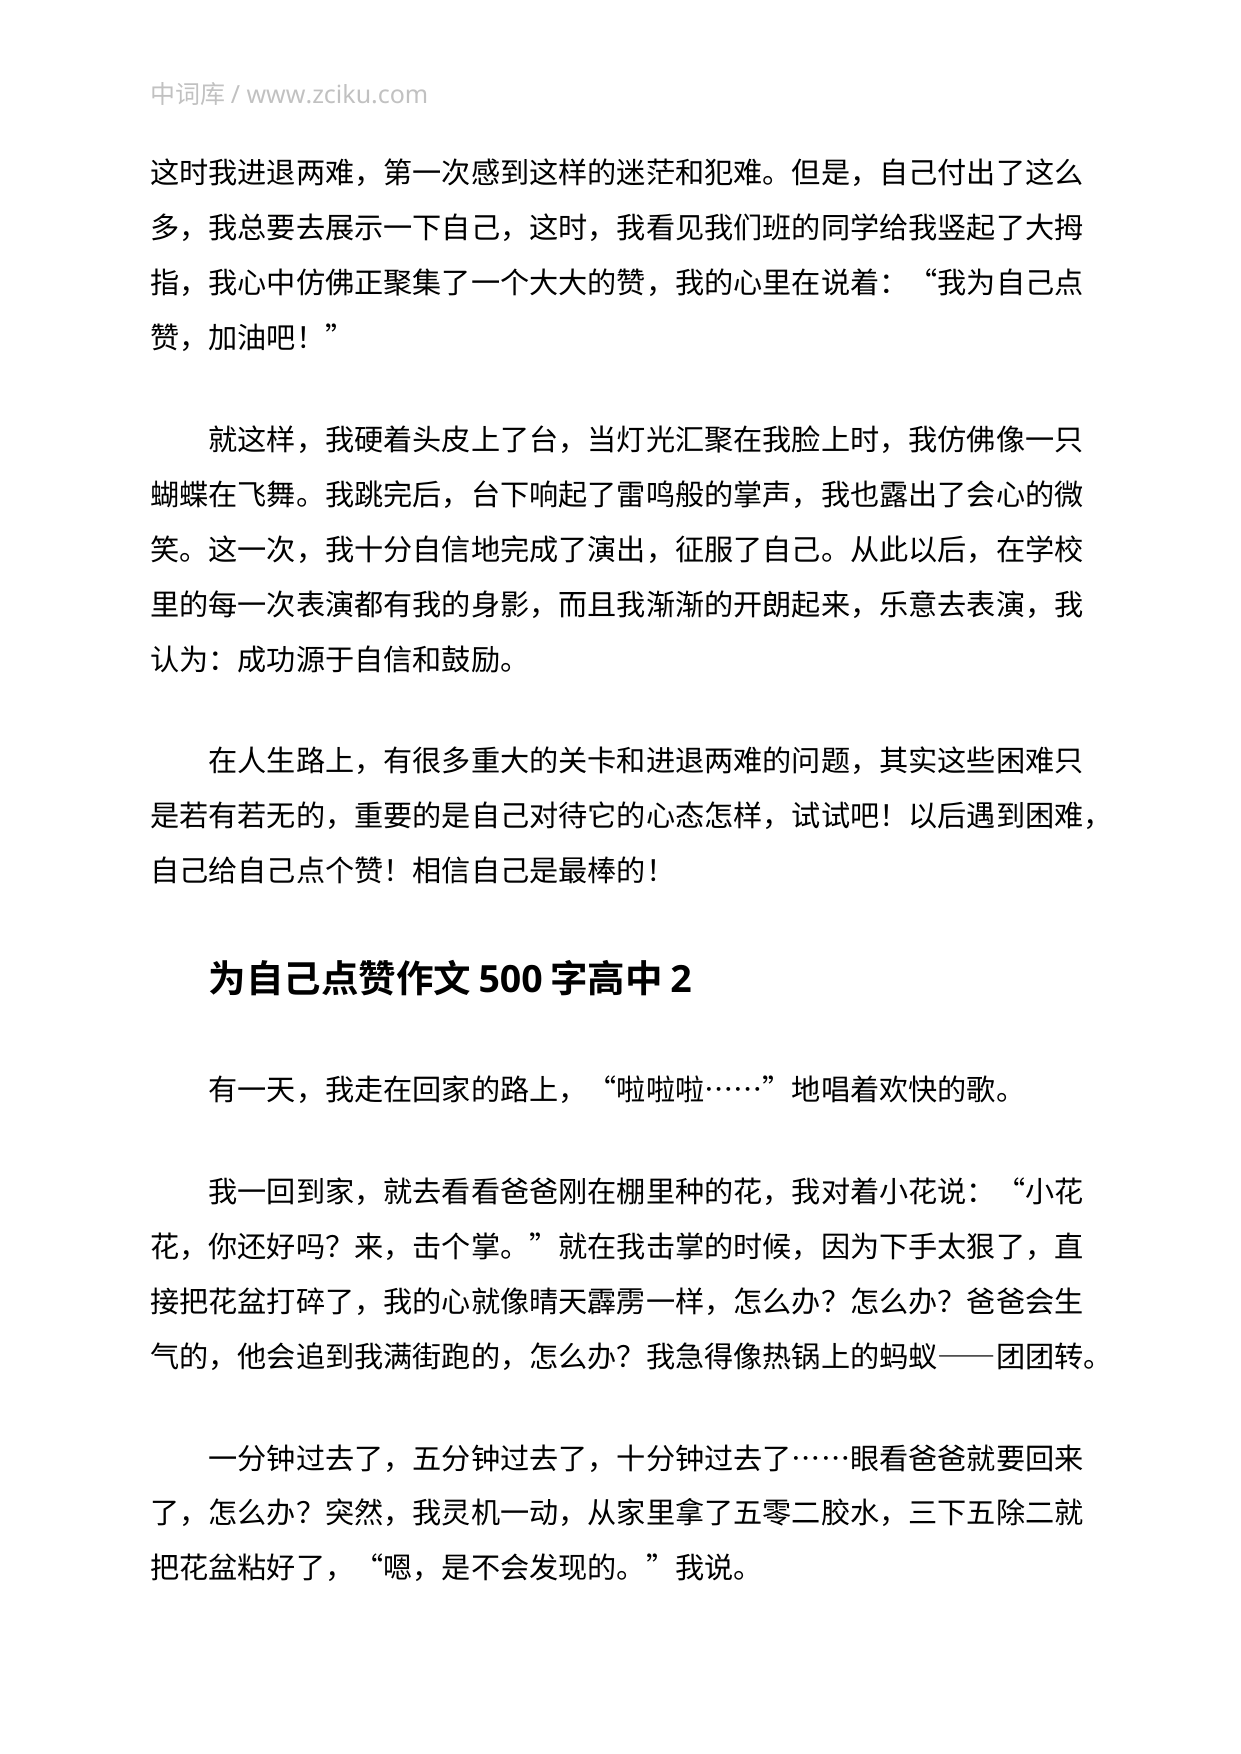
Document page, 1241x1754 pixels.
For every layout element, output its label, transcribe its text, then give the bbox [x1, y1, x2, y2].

text 一分钟过去了，五分钟过去了，十分钟过去了……眼看爸爸就要回来了，怎么办？突然，我灵机一动，从家里拿了五零二胶水，三下五除二就把花盆粘好了，“嗯，是不会发现的。”我说。 [150, 1435, 1090, 1587]
text 在人生路上，有很多重大的关卡和进退两难的问题，其实这些困难只是若有若无的，重要的是自己对待它的心态怎样，试试吧！以后遇到困难，自己给自己点个赞！相信自己是最棒的！ [150, 738, 1090, 890]
text 我一回到家，就去看看爸爸刚在棚里种的花，我对着小花说：“小花花，你还好吗？来，击个掌。”就在我击掌的时候，因为下手太狠了，直接把花盆打碎了，我的心就像晴天霹雳一样，怎么办？怎么办？爸爸会生气的，他会追到我满街跑的，怎么办？我急得像热锅上的蚂蚁——团团转。 [150, 1169, 1090, 1376]
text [150, 150, 1090, 357]
text 为自己点赞作文500字高中2 [150, 949, 1090, 1004]
text 就这样，我硬着头皮上了台，当灯光汇聚在我脸上时，我仿佛像一只蝴蝶在飞舞。我跳完后，台下响起了雷鸣般的掌声，我也露出了会心的微笑。这一次，我十分自信地完成了演出，征服了自己。从此以后，在学校里的每一次表演都有我的身影，而且我渐渐的开朗起来，乐意去表演，我认为：成功源于自信和鼓励。 [150, 416, 1090, 678]
text 有一天，我走在回家的路上，“啦啦啦……”地唱着欢快的歌。 [150, 1067, 1090, 1109]
